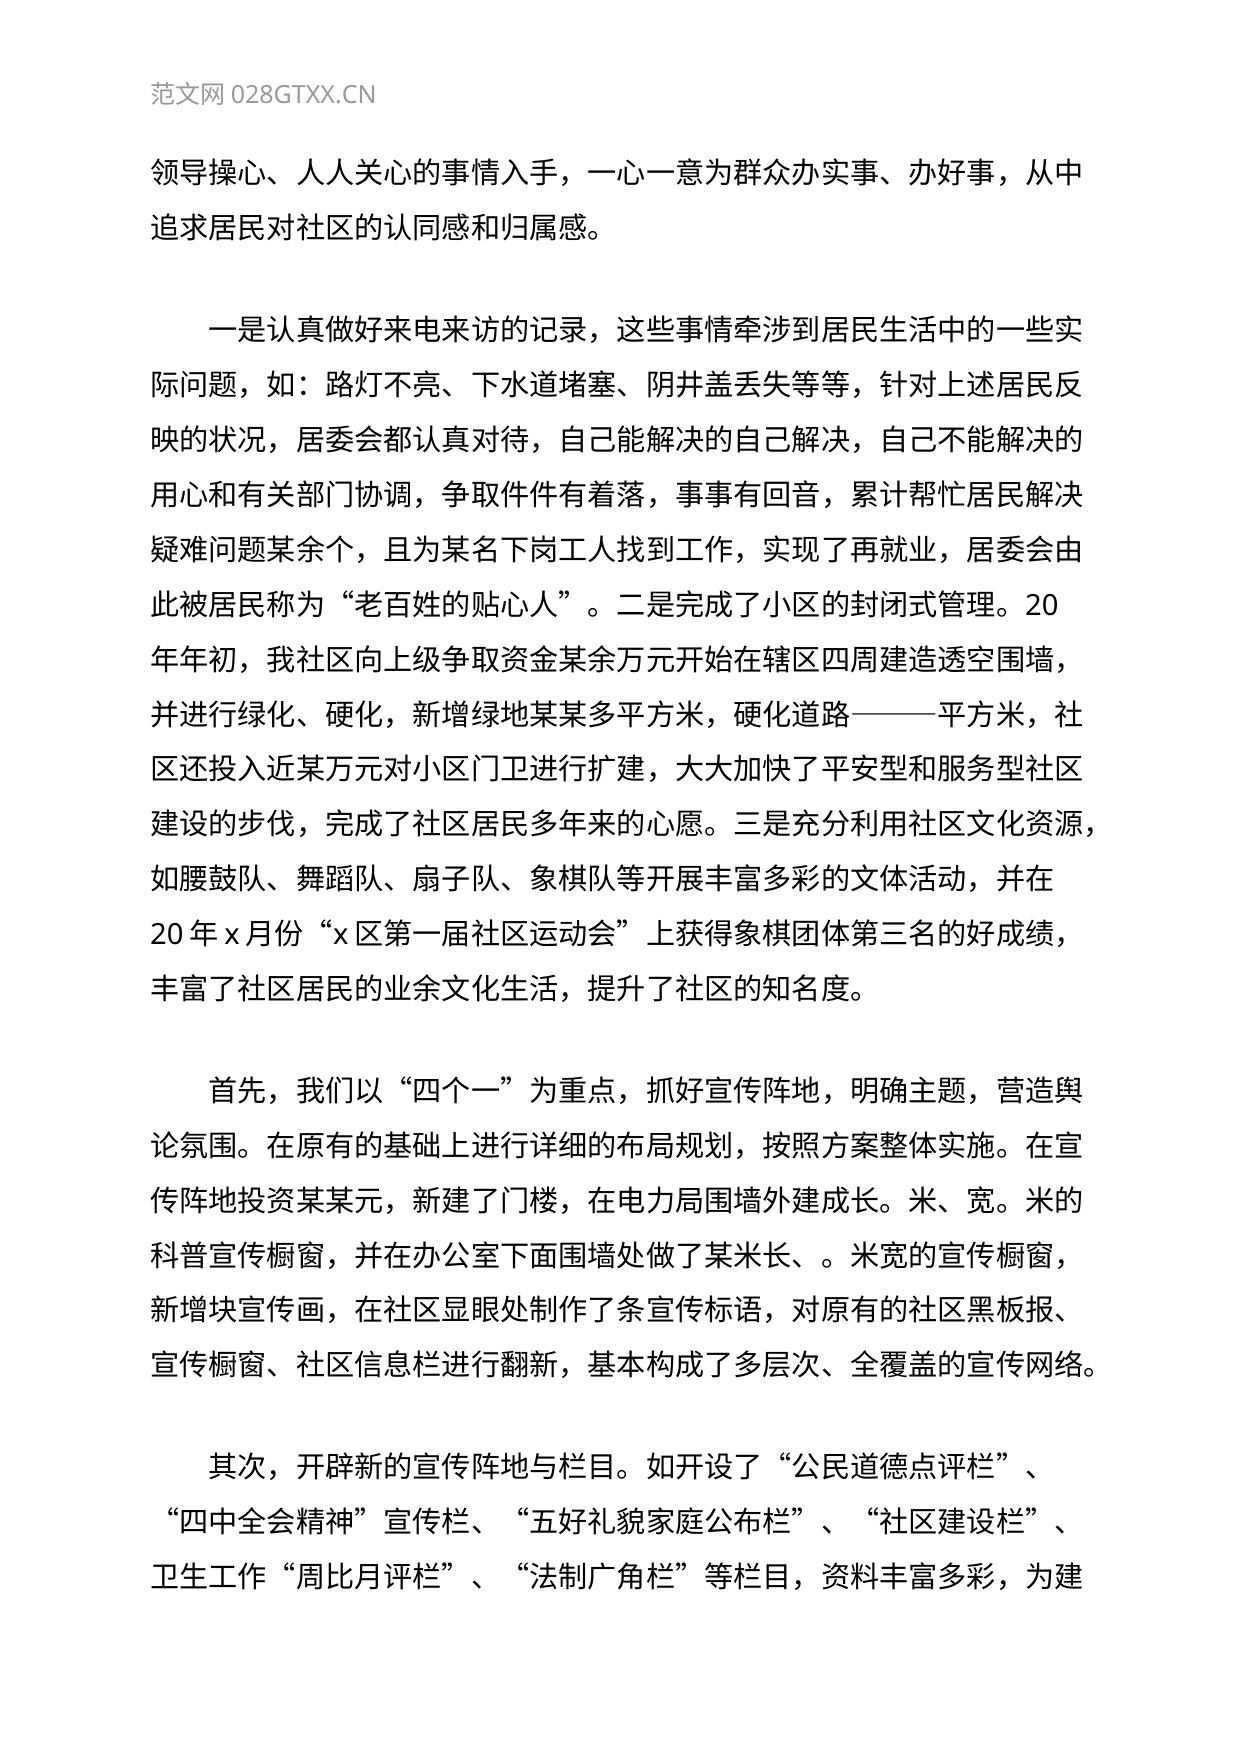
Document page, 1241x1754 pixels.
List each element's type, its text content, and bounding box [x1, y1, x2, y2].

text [150, 1444, 1090, 1596]
text 首先，我们以“四个一”为重点，抓好宣传阵地，明确主题，营造舆论氛围。在原有的基础上进行详细的布局规划，按照方案整体实施。在宣传阵地投资某某元，新建了门楼，在电力局围墙外建成长。米、宽。米的科普宣传橱窗，并在办公室下面围墙处做了某米长、。米宽的宣传橱窗，新增块宣传画，在社区显眼处制作了条宣传标语，对原有的社区黑板报、宣传橱窗、社区信息栏进行翻新，基本构成了多层次、全覆盖的宣传网络。 [150, 1067, 1090, 1384]
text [150, 150, 1090, 247]
text 一是认真做好来电来访的记录，这些事情牵涉到居民生活中的一些实际问题，如：路灯不亮、下水道堵塞、阴井盖丢失等等，针对上述居民反映的状况，居委会都认真对待，自己能解决的自己解决，自己不能解决的用心和有关部门协调，争取件件有着落，事事有回音，累计帮忙居民解决疑难问题某余个，且为某名下岗工人找到工作，实现了再就业，居委会由此被居民称为“老百姓的贴心人”。二是完成了小区的封闭式管理。20年年初，我社区向上级争取资金某余万元开始在辖区四周建造透空围墙，并进行绿化、硬化，新增绿地某某多平方米，硬化道路———平方米，社区还投入近某万元对小区门卫进行扩建，大大加快了平安型和服务型社区建设的步伐，完成了社区居民多年来的心愿。三是充分利用社区文化资源，如腰鼓队、舞蹈队、扇子队、象棋队等开展丰富多彩的文体活动，并在20年x月份“x区第一届社区运动会”上获得象棋团体第三名的好成绩，丰富了社区居民的业余文化生活，提升了社区的知名度。 [150, 307, 1090, 1008]
